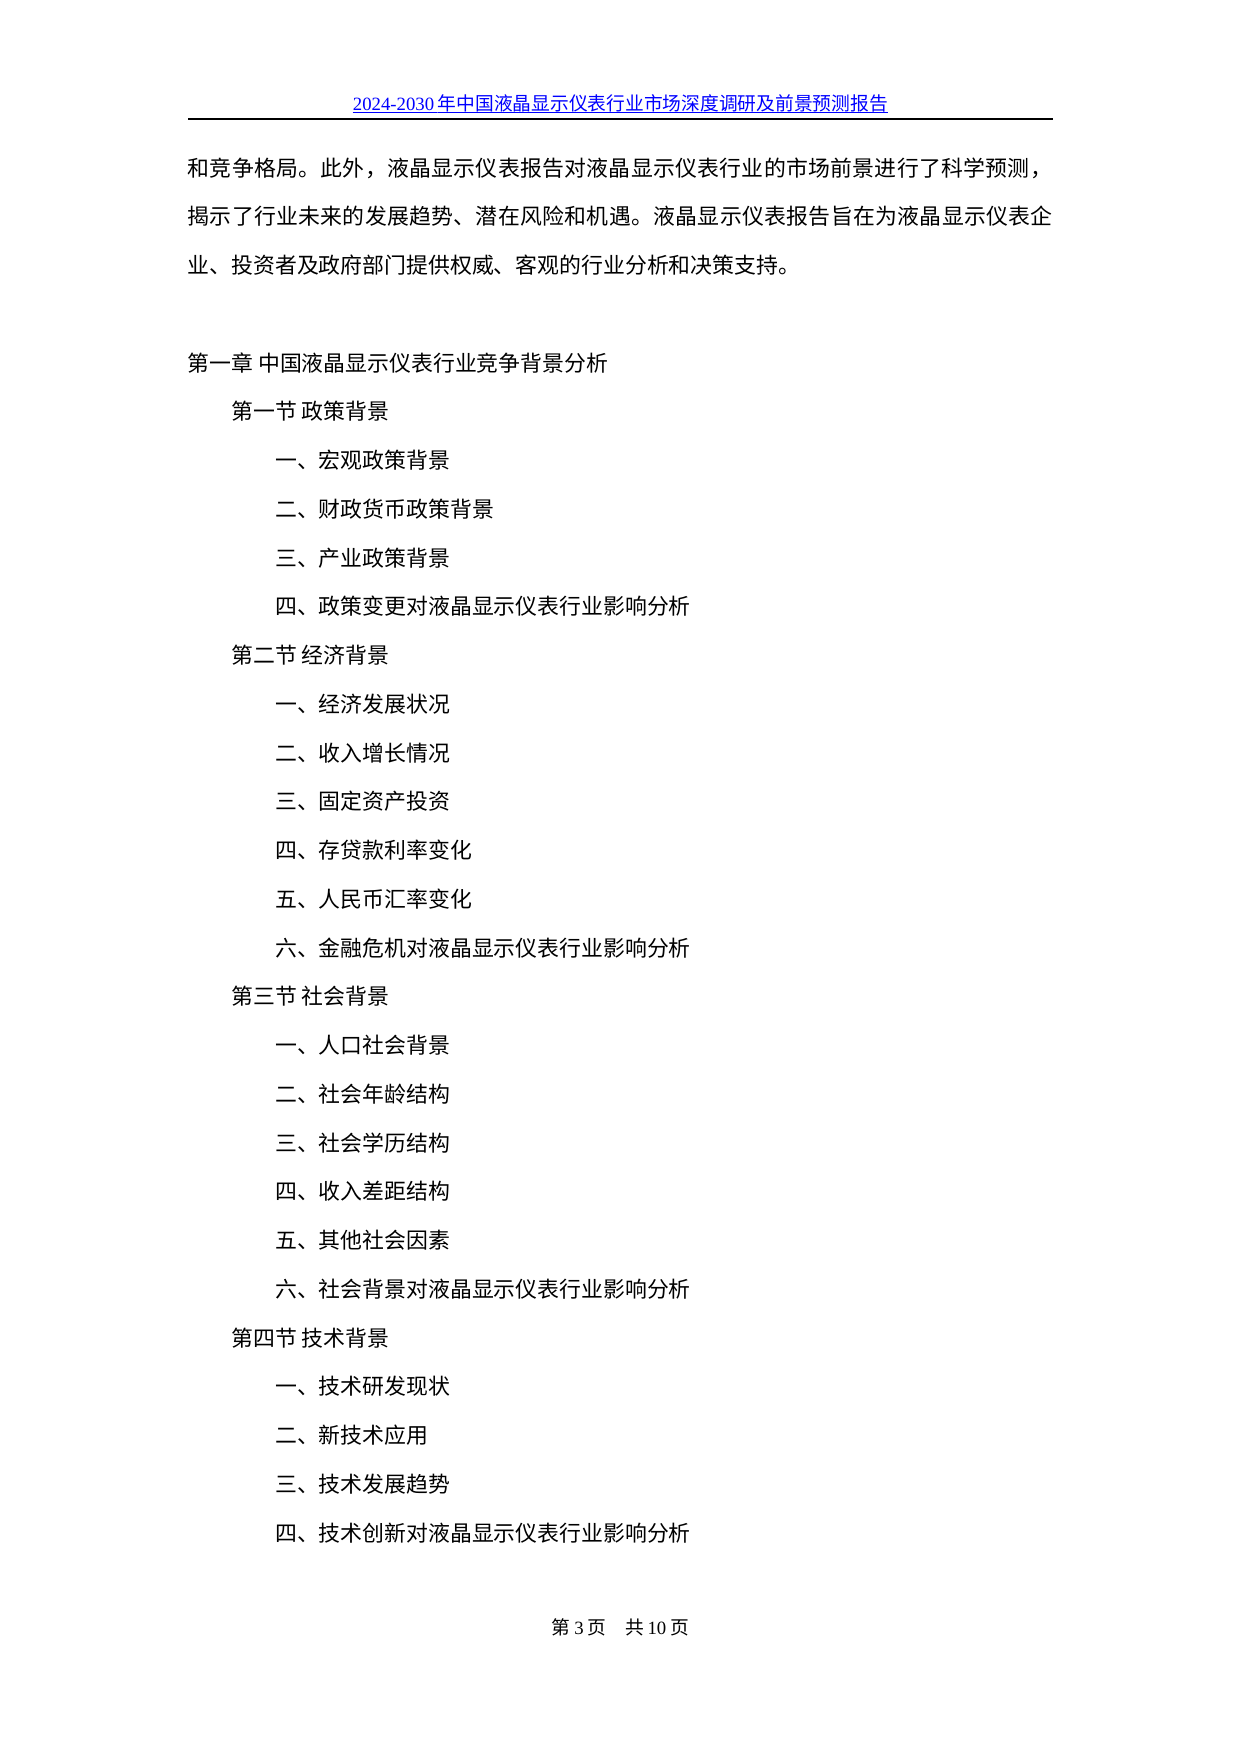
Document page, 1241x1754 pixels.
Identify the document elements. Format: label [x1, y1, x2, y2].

text [187, 150, 1053, 1548]
